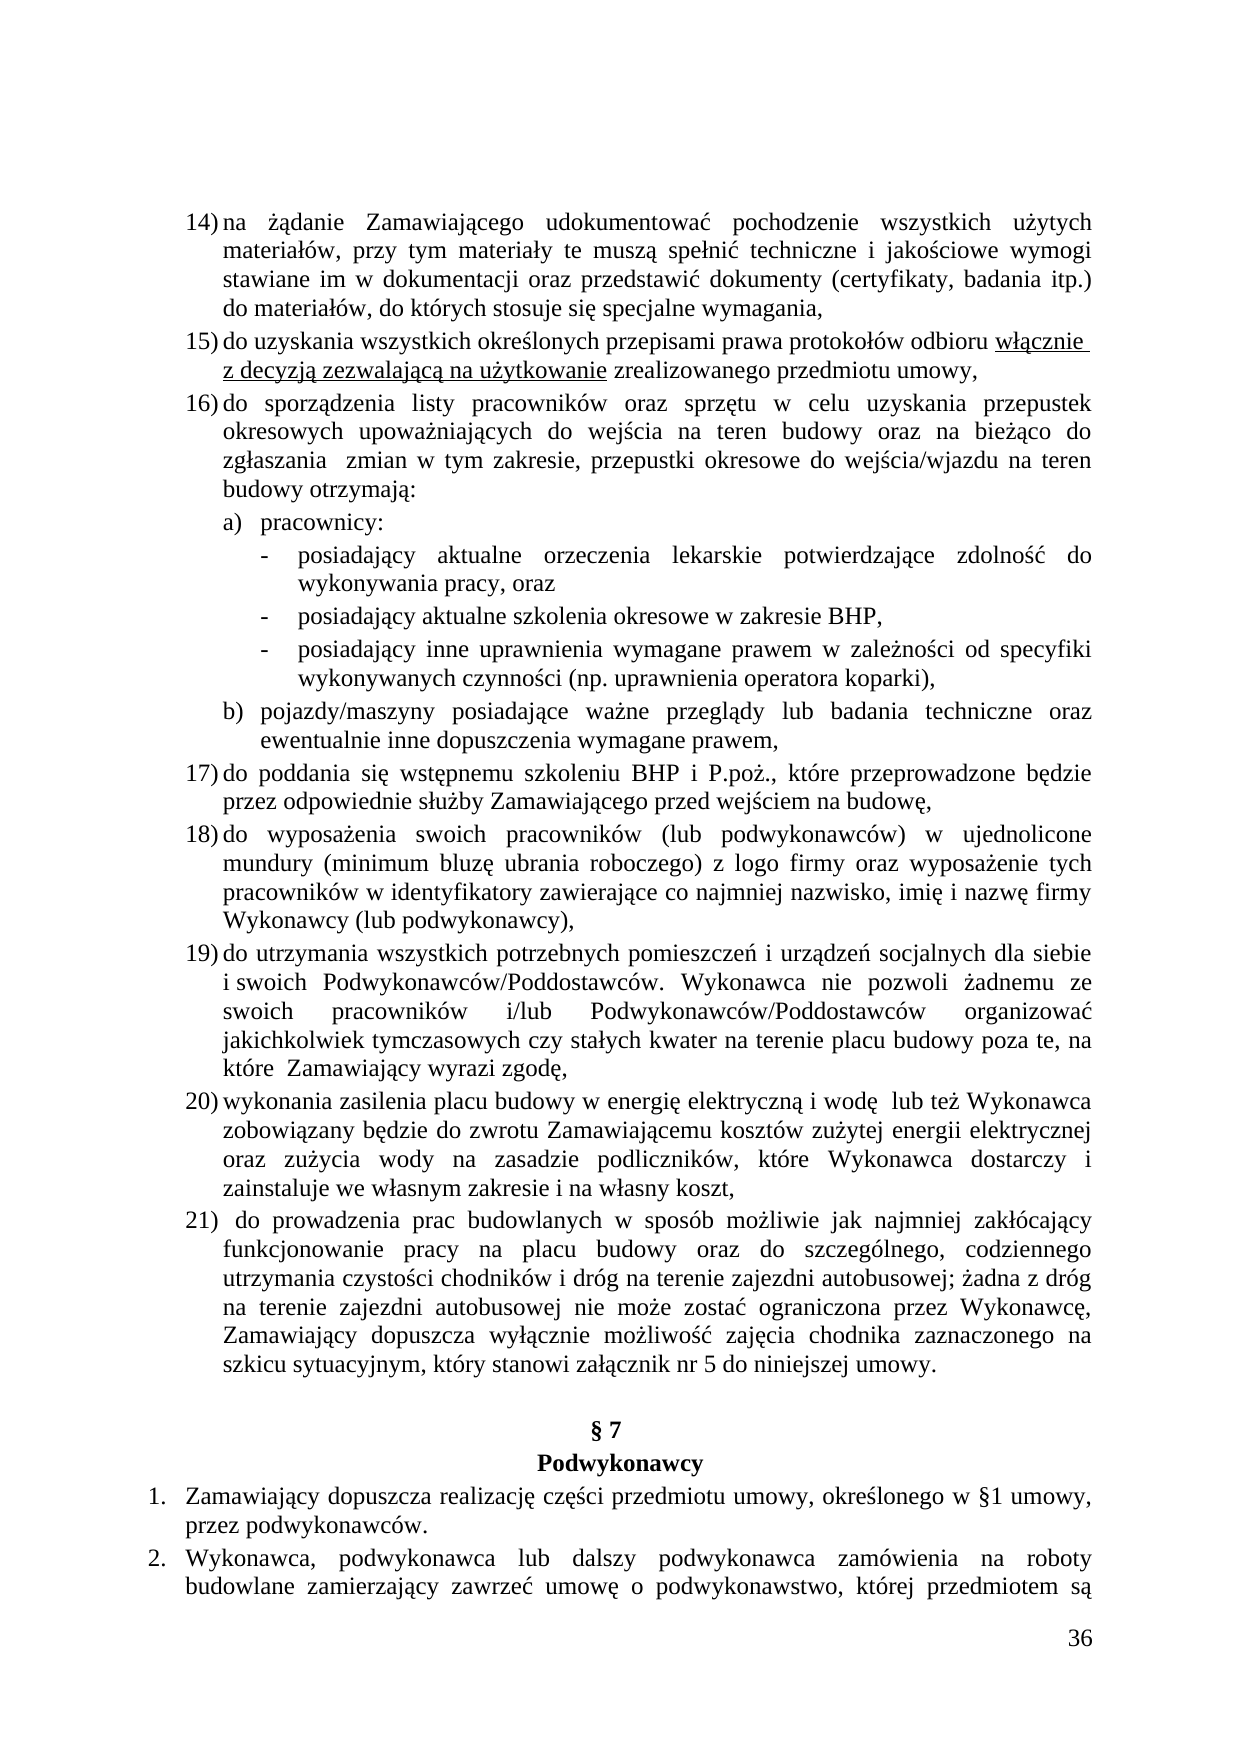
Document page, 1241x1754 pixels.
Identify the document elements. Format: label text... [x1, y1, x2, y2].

text § 7 [590, 1415, 1092, 1444]
list posiadający aktualne orzeczenia lekarskie potwierdzające zdolność do wykonywania pracy, oraz [260, 540, 1092, 597]
list do prowadzenia prac budowlanych w sposób możliwie jak najmniej zakłócający funkcjonowanie pracy na placu budowy oraz do szczególnego, codziennego utrzymania czystości chodników i dróg na terenie zajezdni autobusowej; żadna z dróg na terenie zajezdni autobusowej nie może zostać ograniczona przez Wykonawcę, Zamawiający dopuszcza wyłącznie możliwość zajęcia chodnika zaznaczonego na szkicu sytuacyjnym, który stanowi załącznik nr 5 do niniejszej umowy. [185, 1206, 1092, 1378]
list pojazdy/maszyny posiadające ważne przeglądy lub badania techniczne oraz ewentualnie inne dopuszczenia wymagane prawem, [223, 696, 1092, 753]
list pracownicy: [223, 507, 1092, 536]
list do sporządzenia listy pracowników oraz sprzętu w celu uzyskania przepustek okresowych upoważniających do wejścia na teren budowy oraz na bieżąco do zgłaszania zmian w tym zakresie, przepustki okresowe do wejścia/wjazdu na teren budowy otrzymają: [185, 388, 1092, 503]
list do uzyskania wszystkich określonych przepisami prawa protokołów odbioru włącznie z decyzją zezwalającą na użytkowanie zrealizowanego przedmiotu umowy, [185, 326, 1092, 383]
list do utrzymania wszystkich potrzebnych pomieszczeń i urządzeń socjalnych dla siebie i swoich Podwykonawców/Poddostawców. Wykonawca nie pozwoli żadnemu ze swoich pracowników i/lub Podwykonawców/Poddostawców organizować jakichkolwiek tymczasowych czy stałych kwater na terenie placu budowy poza te, na które Zamawiający wyrazi zgodę, [185, 938, 1092, 1082]
list wykonania zasilenia placu budowy w energię elektryczną i wodę lub też Wykonawca zobowiązany będzie do zwrotu Zamawiającemu kosztów zużytej energii elektrycznej oraz zużycia wody na zasadzie podliczników, które Wykonawca dostarczy i zainstaluje we własnym zakresie i na własny koszt, [185, 1086, 1092, 1201]
list Zamawiający dopuszcza realizację części przedmiotu umowy, określonego w §1 umowy, przez podwykonawców. [148, 1481, 1092, 1538]
list posiadający inne uprawnienia wymagane prawem w zależności od specyfiki wykonywanych czynności (np. uprawnienia operatora koparki), [260, 634, 1092, 692]
list do poddania się wstępnemu szkoleniu BHP i P.poż., które przeprowadzone będzie przez odpowiednie służby Zamawiającego przed wejściem na budowę, [185, 758, 1092, 815]
text Podwykonawcy [148, 1448, 1092, 1477]
list posiadający aktualne szkolenia okresowe w zakresie BHP, [260, 601, 1092, 630]
list do wyposażenia swoich pracowników (lub podwykonawców) w ujednolicone mundury (minimum bluzę ubrania roboczego) z logo firmy oraz wyposażenie tych pracowników w identyfikatory zawierające co najmniej nazwisko, imię i nazwę firmy Wykonawcy (lub podwykonawcy), [185, 819, 1092, 934]
list na żądanie Zamawiającego udokumentować pochodzenie wszystkich użytych materiałów, przy tym materiały te muszą spełnić techniczne i jakościowe wymogi stawiane im w dokumentacji oraz przedstawić dokumenty (certyfikaty, badania itp.) do materiałów, do których stosuje się specjalne wymagania, [185, 207, 1092, 322]
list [148, 1543, 1092, 1600]
